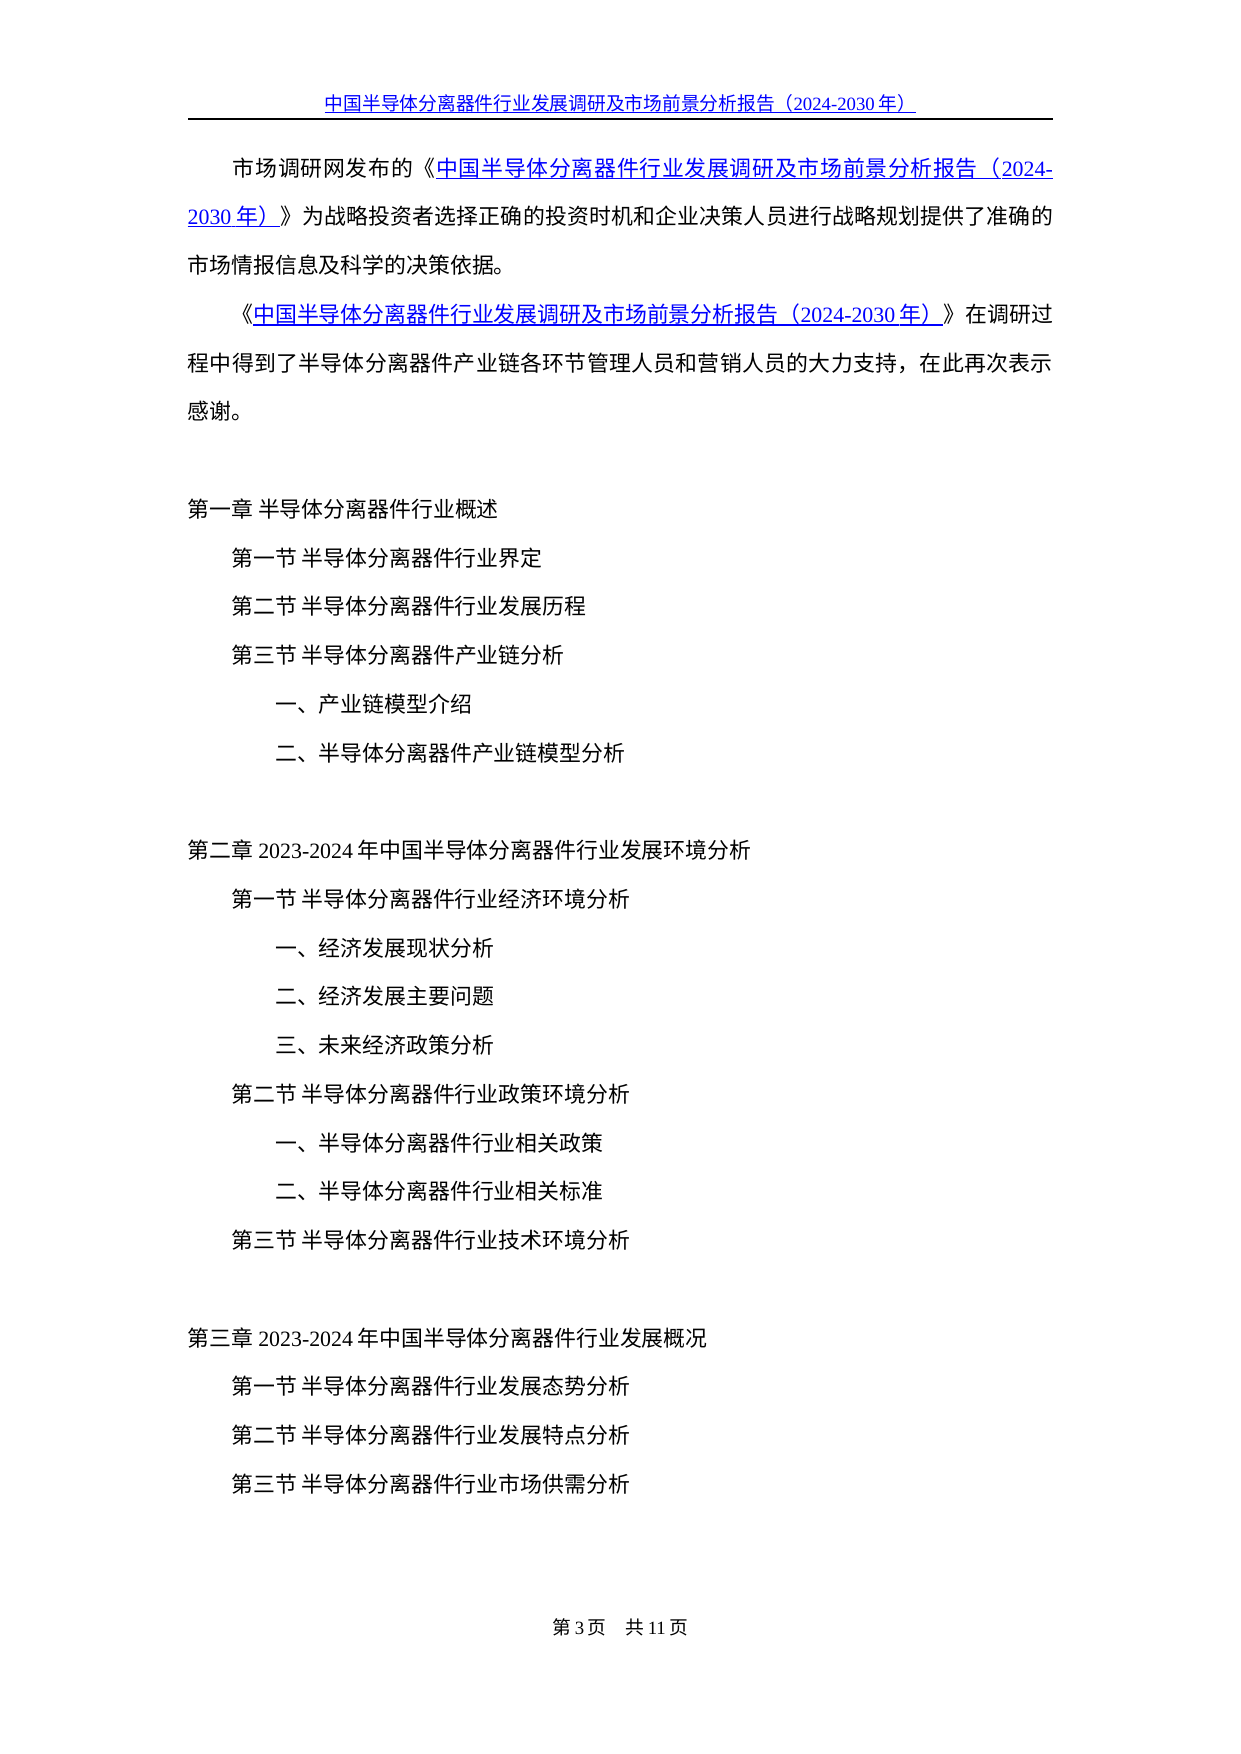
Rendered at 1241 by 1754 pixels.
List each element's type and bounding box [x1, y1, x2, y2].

text [187, 150, 1053, 1499]
